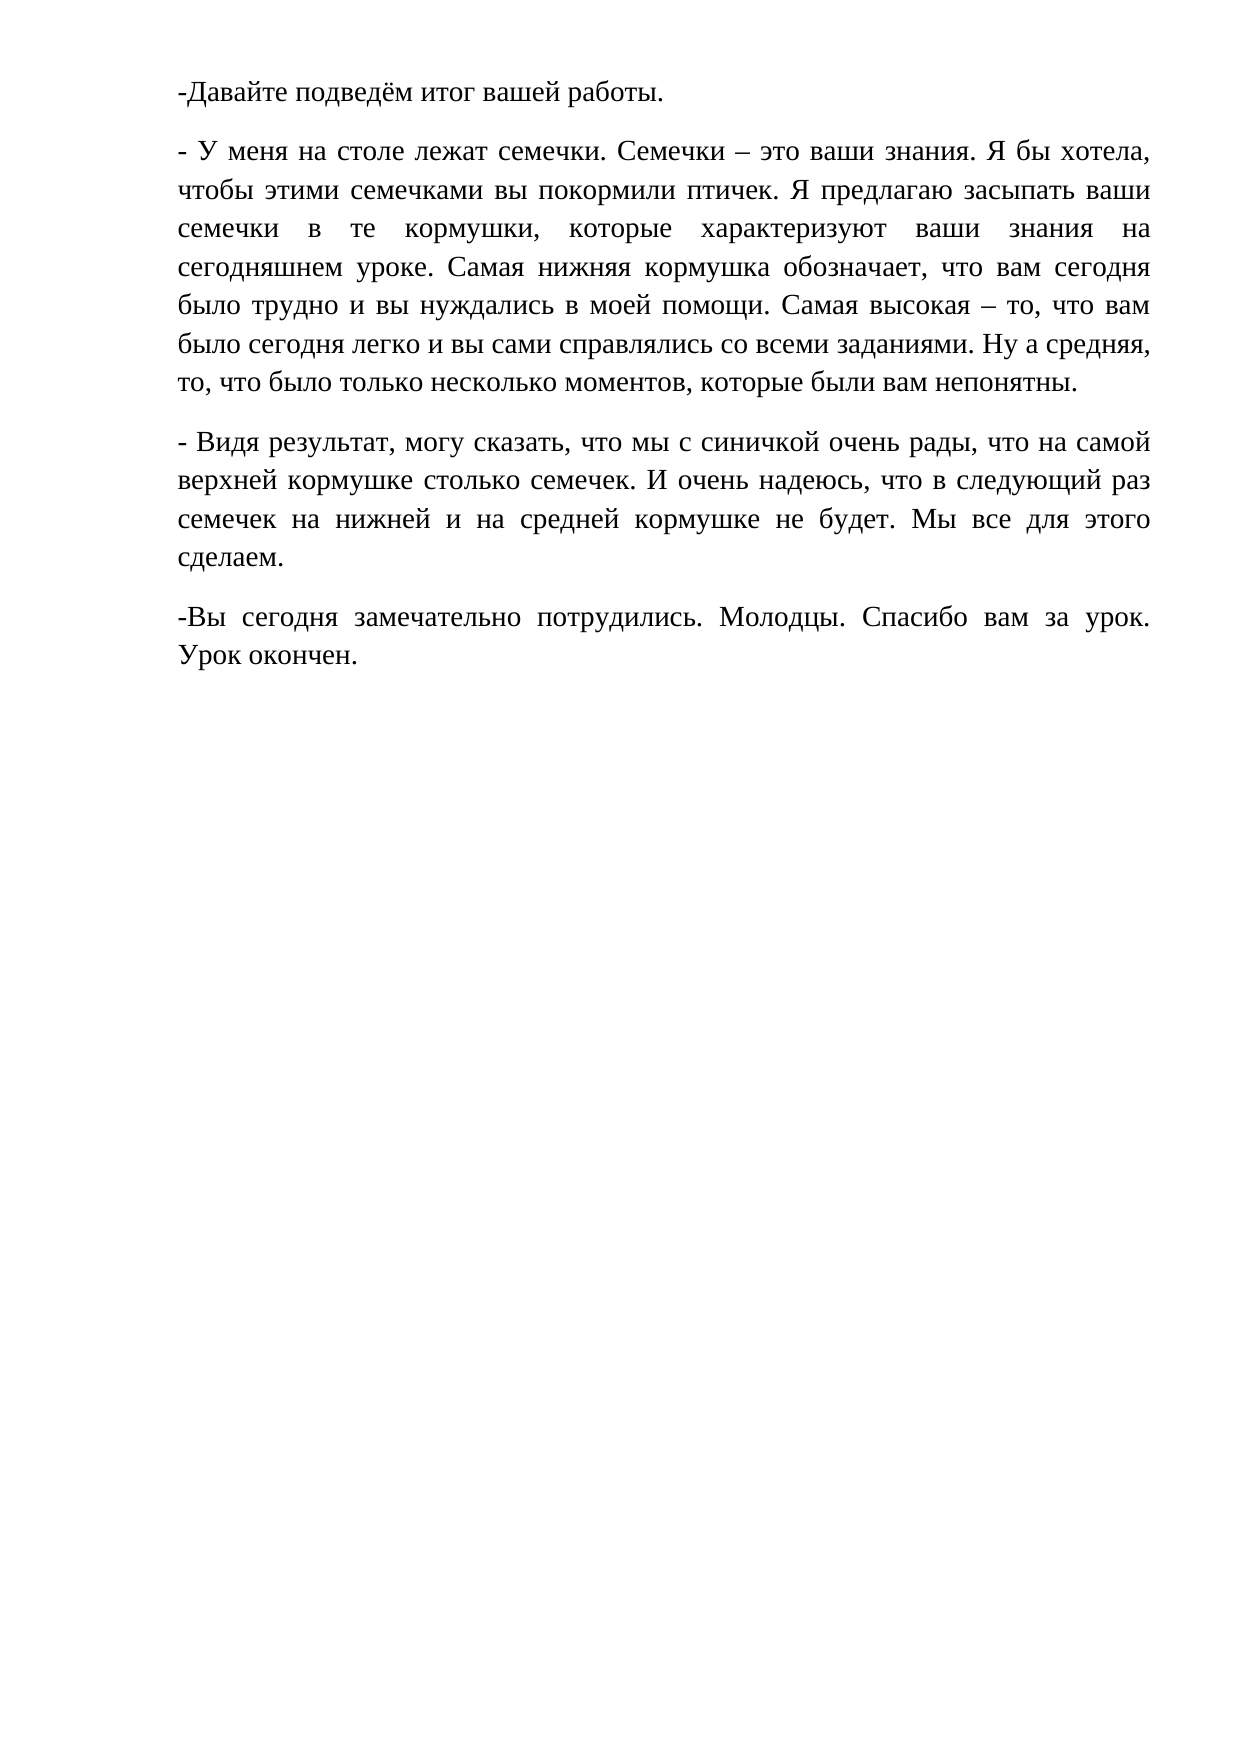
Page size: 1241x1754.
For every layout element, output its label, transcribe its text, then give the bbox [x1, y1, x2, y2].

text -Давайте подведём итог вашей работы. [177, 74, 1152, 107]
text - У меня на столе лежат семечки. Семечки – это ваши знания. Я бы хотела, чтобы этими семечками вы покормили птичек. Я предлагаю засыпать ваши семечки в те кормушки, которые характеризуют ваши знания на сегодняшнем уроке. Самая нижняя кормушка обозначает, что вам сегодня было трудно и вы нуждались в моей помощи. Самая высокая – то, что вам было сегодня легко и вы сами справлялись со всеми заданиями. Ну а средняя, то, что было только несколько моментов, которые были вам непонятны. [177, 133, 1152, 398]
text -Вы сегодня замечательно потрудились. Молодцы. Спасибо вам за урок. Урок окончен. [177, 599, 1152, 671]
text - Видя результат, могу сказать, что мы с синичкой очень рады, что на самой верхней кормушке столько семечек. И очень надеюсь, что в следующий раз семечек на нижней и на средней кормушке не будет. Мы все для этого сделаем. [177, 424, 1152, 573]
